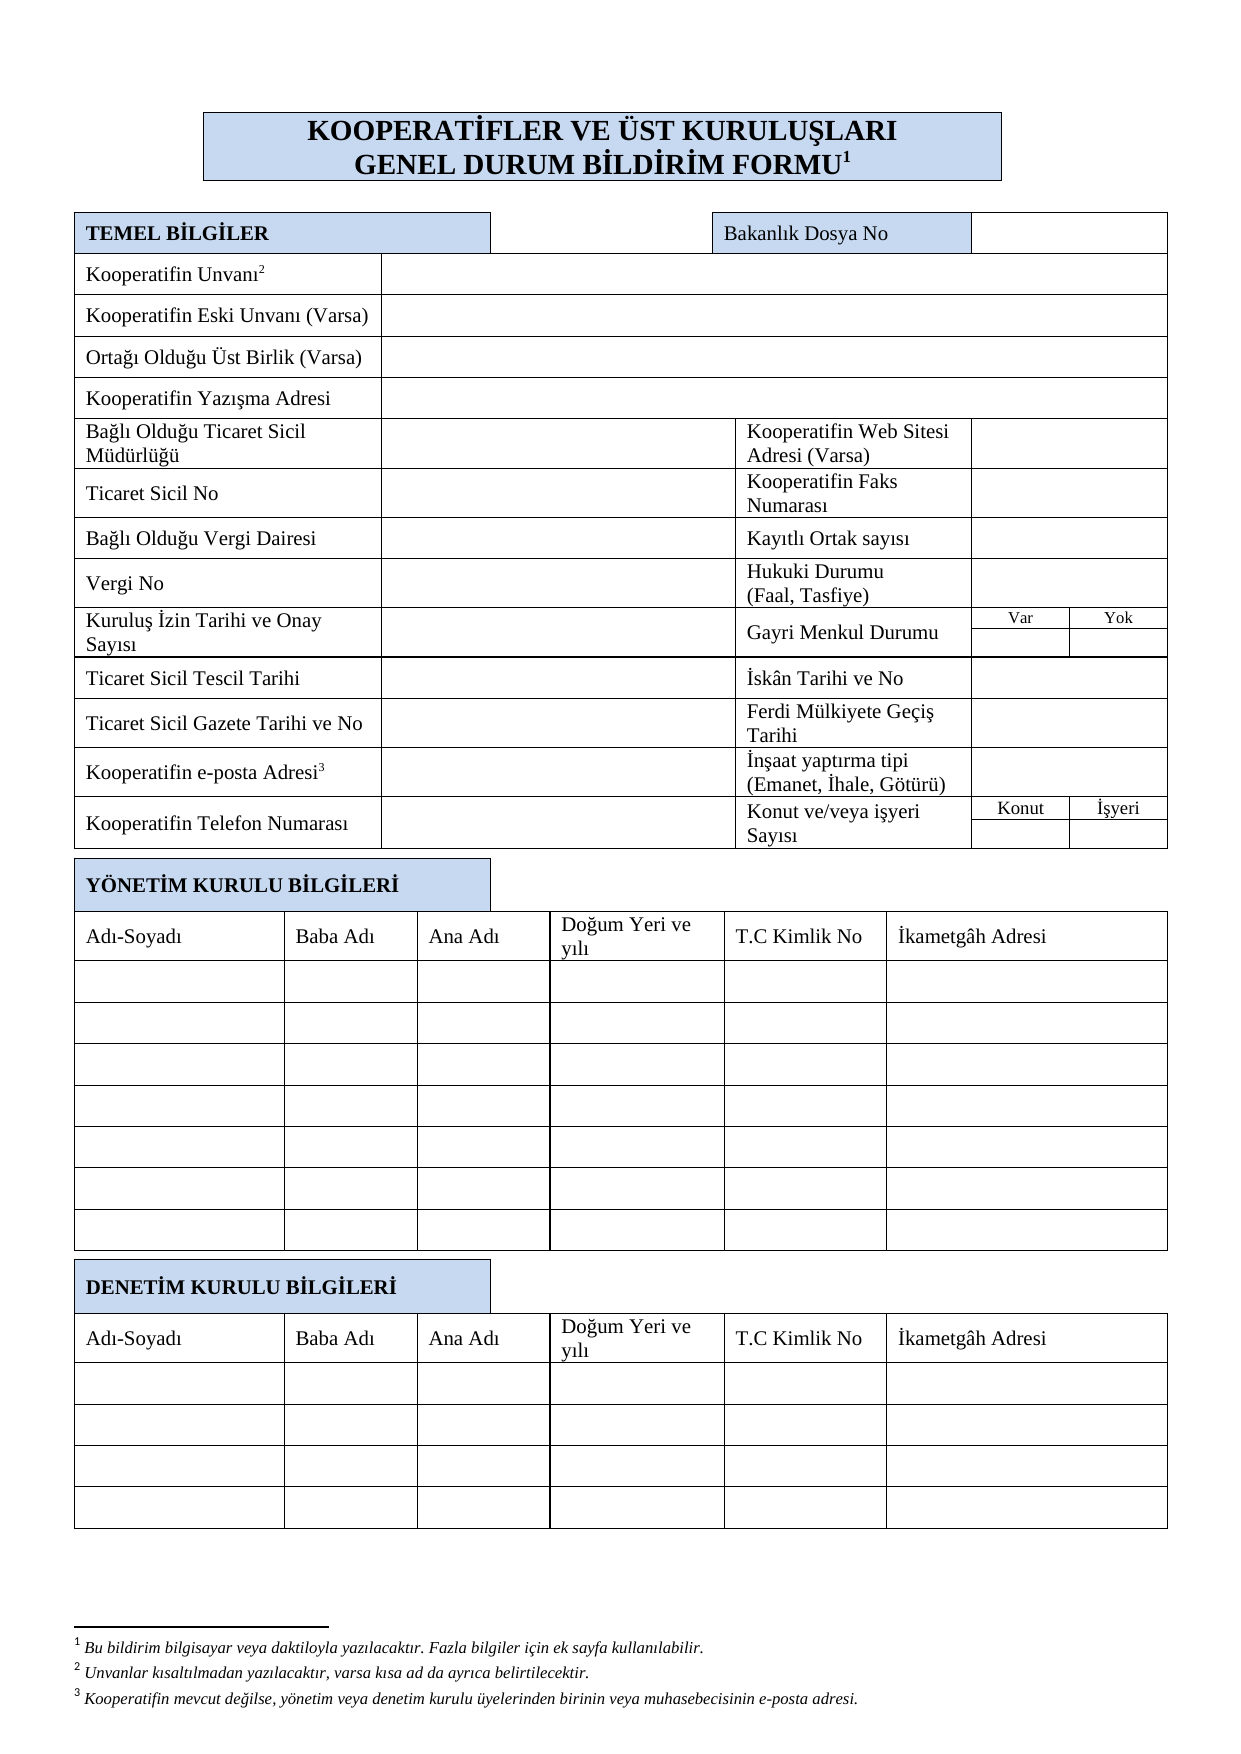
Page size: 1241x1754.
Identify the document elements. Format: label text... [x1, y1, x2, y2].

table_cell [551, 1405, 724, 1445]
table_cell Baba Adı [285, 1314, 417, 1362]
table_cell [725, 1210, 886, 1250]
table_cell [972, 419, 1167, 467]
table_cell [382, 748, 735, 796]
table_cell [887, 1168, 1167, 1208]
table_cell [551, 1446, 724, 1486]
table_cell İşyeri [1070, 797, 1167, 819]
table_cell [418, 1446, 549, 1486]
table_cell [382, 337, 1167, 377]
table_cell İnşaat yaptırma tipi (Emanet, İhale, Götürü) [736, 748, 971, 796]
table_cell [285, 1210, 417, 1250]
table_cell [382, 378, 1167, 418]
table_cell T.C Kimlik No [725, 1314, 886, 1362]
table_cell [972, 629, 1069, 656]
table_cell [285, 1405, 417, 1445]
table_cell [725, 1363, 886, 1403]
table_cell [972, 559, 1167, 607]
table_cell [418, 1405, 549, 1445]
table_cell [285, 1487, 417, 1528]
table_cell [551, 1168, 724, 1208]
table_cell Kooperatifin Eski Unvanı (Varsa) [75, 295, 381, 336]
table_cell [382, 295, 1167, 336]
table_cell [75, 1127, 284, 1167]
table_header YÖNETİM KURULU BİLGİLERİ [75, 859, 490, 911]
table_cell [382, 699, 735, 747]
table_cell Kuruluş İzin Tarihi ve Onay Sayısı [75, 608, 381, 656]
table_header KOOPERATİFLER VE ÜST KURULUŞLARI GENEL DURUM BİLDİRİM FORMU [204, 113, 1001, 180]
table_cell [75, 1044, 284, 1084]
table_cell [285, 1168, 417, 1208]
table_cell Var [972, 608, 1069, 627]
table_cell [887, 1405, 1167, 1445]
table_cell Konut [972, 797, 1069, 819]
table_cell [418, 961, 549, 1002]
table_cell Adı-Soyadı [75, 1314, 284, 1362]
table_cell Konut ve/veya işyeri Sayısı [736, 797, 971, 848]
table_header DENETİM KURULU BİLGİLERİ [75, 1260, 490, 1313]
table_cell [75, 1363, 284, 1403]
table_header Bakanlık Dosya No [713, 213, 971, 253]
table_cell [887, 1363, 1167, 1403]
table_cell [972, 748, 1167, 796]
table_cell [725, 1446, 886, 1486]
table_cell Bağlı Olduğu Ticaret Sicil Müdürlüğü [75, 419, 381, 467]
table_cell [418, 1003, 549, 1043]
table_cell [1070, 820, 1167, 848]
table_cell Ana Adı [418, 1314, 549, 1362]
table_cell İkametgâh Adresi [887, 912, 1167, 960]
table_cell [725, 1127, 886, 1167]
table_cell [551, 1003, 724, 1043]
table_cell Adı-Soyadı [75, 912, 284, 960]
table_cell [382, 419, 735, 467]
table_cell [887, 1487, 1167, 1528]
table_cell [285, 1363, 417, 1403]
table_cell [418, 1086, 549, 1126]
table_cell [551, 1210, 724, 1250]
table_cell Doğum Yeri ve yılı [551, 1314, 724, 1362]
table_cell [972, 518, 1167, 558]
table_cell Kooperatifin Yazışma Adresi [75, 378, 381, 418]
table_cell [972, 820, 1069, 848]
table_cell [285, 1044, 417, 1084]
table_cell Ortağı Olduğu Üst Birlik (Varsa) [75, 337, 381, 377]
table_cell [725, 1168, 886, 1208]
table_cell Yok [1070, 608, 1167, 627]
table_cell [725, 1003, 886, 1043]
table_cell [887, 961, 1167, 1002]
table_cell [285, 1446, 417, 1486]
table_cell [285, 961, 417, 1002]
table_cell [972, 658, 1167, 698]
table_cell Kooperatifin Web Sitesi Adresi (Varsa) [736, 419, 971, 467]
table_cell [285, 1086, 417, 1126]
table_cell [382, 518, 735, 558]
table_cell [75, 1210, 284, 1250]
table_header [972, 213, 1167, 253]
table_cell [551, 1086, 724, 1126]
table_cell Kooperatifin Unvanı [75, 254, 381, 294]
table_cell Ana Adı [418, 912, 549, 960]
table_cell Kooperatifin e-posta Adresi [75, 748, 381, 796]
table_cell Ticaret Sicil Gazete Tarihi ve No [75, 699, 381, 747]
table_header [491, 212, 712, 253]
table_cell [75, 1003, 284, 1043]
table_cell [725, 1086, 886, 1126]
table_cell [75, 1086, 284, 1126]
table_cell Kooperatifin Telefon Numarası [75, 797, 381, 848]
table_cell [382, 254, 1167, 294]
table_cell [418, 1363, 549, 1403]
table_cell [418, 1210, 549, 1250]
table_cell Bağlı Olduğu Vergi Dairesi [75, 518, 381, 558]
table_cell [887, 1044, 1167, 1084]
table_cell [725, 1405, 886, 1445]
table_cell [418, 1044, 549, 1084]
table_cell [972, 699, 1167, 747]
table_cell [725, 1044, 886, 1084]
table_cell [887, 1210, 1167, 1250]
table_cell Baba Adı [285, 912, 417, 960]
table_cell [418, 1127, 549, 1167]
table_cell [972, 469, 1167, 517]
table_cell [551, 1487, 724, 1528]
table_cell Gayri Menkul Durumu [736, 608, 971, 656]
table_cell [285, 1127, 417, 1167]
table_cell [725, 1487, 886, 1528]
table_cell Kayıtlı Ortak sayısı [736, 518, 971, 558]
table_cell [887, 1446, 1167, 1486]
table_cell [382, 469, 735, 517]
table_cell [551, 1363, 724, 1403]
table_cell Hukuki Durumu (Faal, Tasfiye) [736, 559, 971, 607]
table_cell [887, 1127, 1167, 1167]
table_cell [418, 1487, 549, 1528]
table_cell T.C Kimlik No [725, 912, 886, 960]
table_cell Vergi No [75, 559, 381, 607]
table_cell İkametgâh Adresi [887, 1314, 1167, 1362]
table_cell [887, 1086, 1167, 1126]
table_cell [551, 961, 724, 1002]
table_cell Ticaret Sicil No [75, 469, 381, 517]
table_cell [382, 658, 735, 698]
table_cell [382, 559, 735, 607]
table_cell İskân Tarihi ve No [736, 658, 971, 698]
table_cell [551, 1127, 724, 1167]
table_cell [75, 1487, 284, 1528]
table_cell [418, 1168, 549, 1208]
table_header TEMEL BİLGİLER [75, 213, 490, 253]
table_cell Doğum Yeri ve yılı [551, 912, 724, 960]
table_cell [887, 1003, 1167, 1043]
table_cell [551, 1044, 724, 1084]
table_cell [75, 1446, 284, 1486]
table_cell [382, 608, 735, 656]
table_cell [75, 961, 284, 1002]
table_cell [285, 1003, 417, 1043]
table_cell [1070, 629, 1167, 656]
table_cell [725, 961, 886, 1002]
table_cell Ticaret Sicil Tescil Tarihi [75, 658, 381, 698]
table_cell [382, 797, 735, 848]
table_cell [75, 1168, 284, 1208]
table_cell [75, 1405, 284, 1445]
table_cell Kooperatifin Faks Numarası [736, 469, 971, 517]
table_cell Ferdi Mülkiyete Geçiş Tarihi [736, 699, 971, 747]
